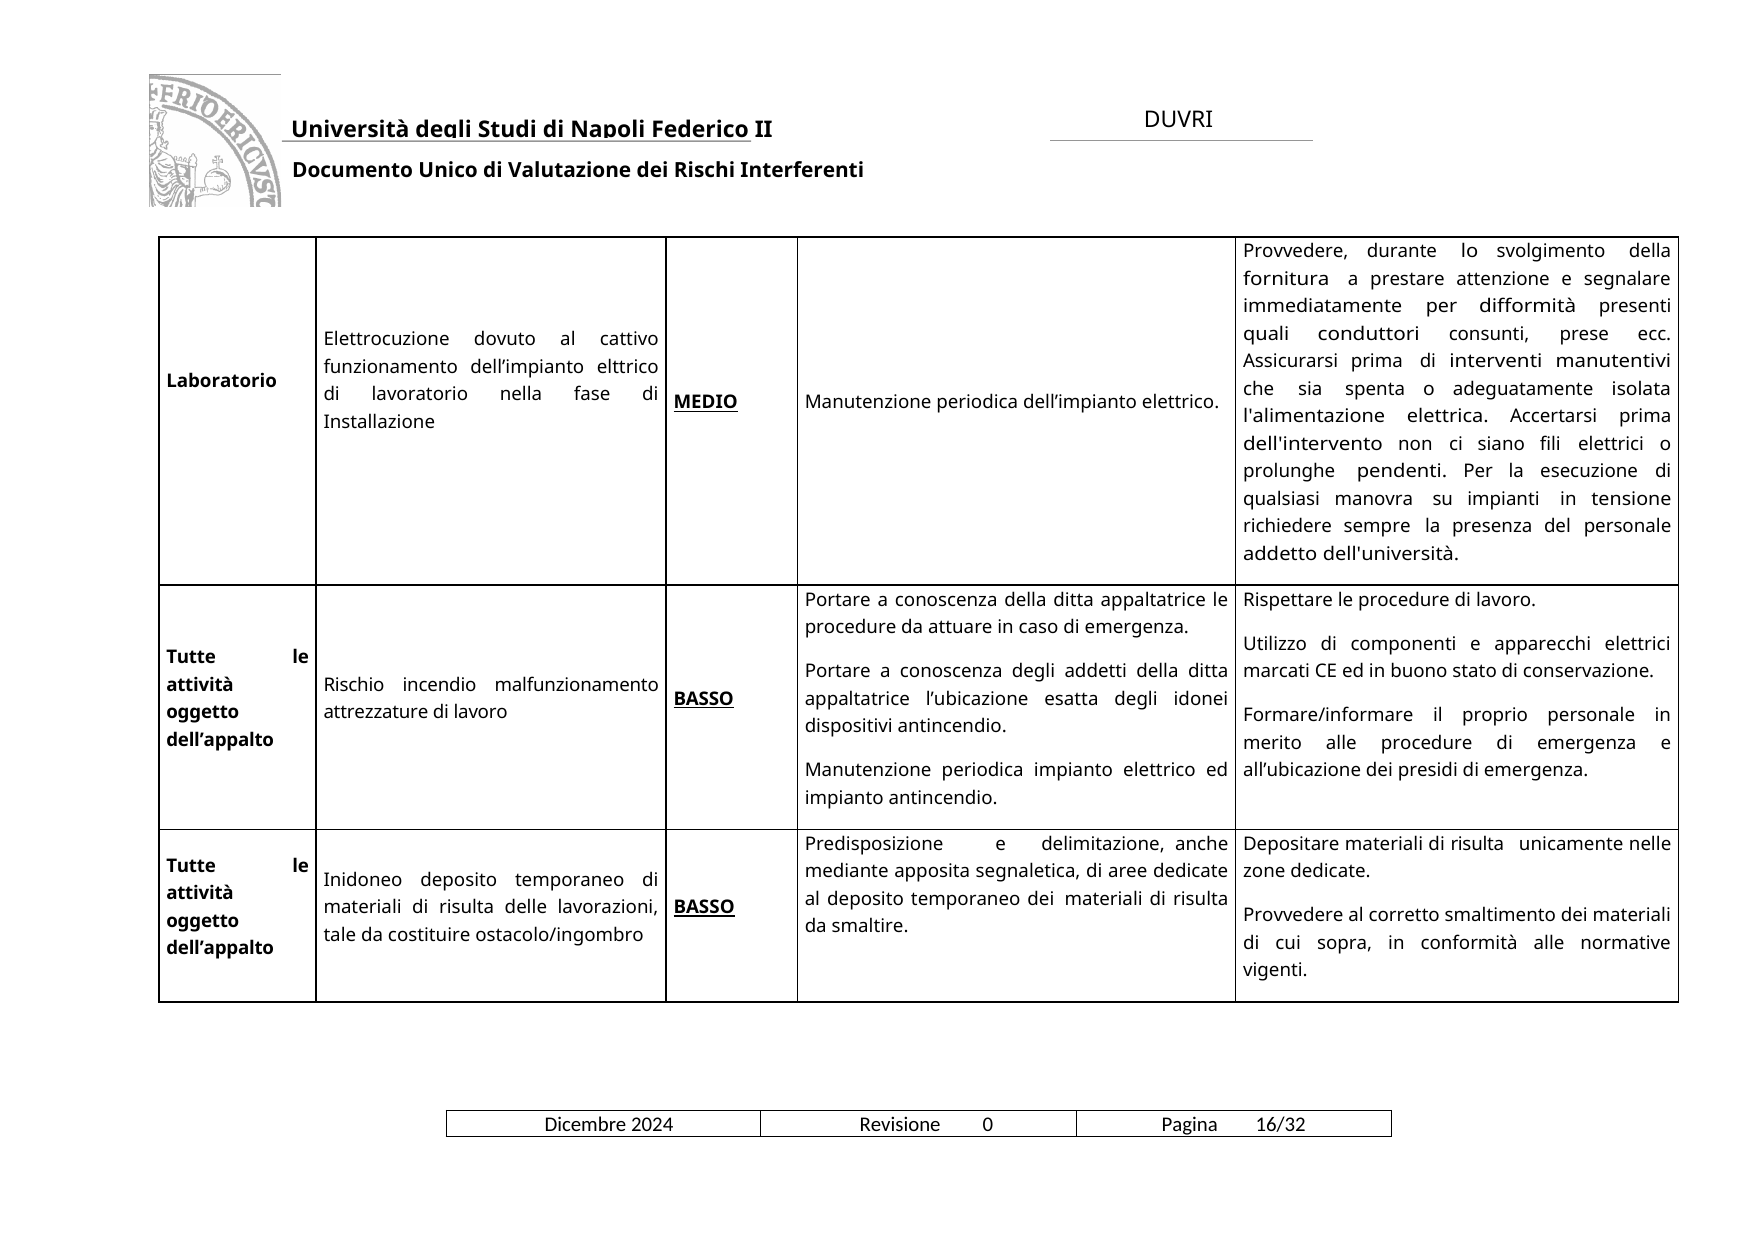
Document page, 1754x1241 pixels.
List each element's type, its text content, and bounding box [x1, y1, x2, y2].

table_cell Inidoneo deposito temporaneo di materiali di risulta delle lavorazioni, tale da costituire ostacolo/ingombro [317, 830, 665, 1001]
table_cell Depositare materiali di risulta unicamente nelle zone dedicate. Provvedere al corretto smaltimento dei materiali di cui sopra, in conformità alle normative vigenti. [1236, 830, 1678, 1001]
table_cell Manutenzione periodica dell’impianto elettrico. [798, 238, 1235, 584]
table_cell Predisposizione e delimitazione, anche mediante apposita segnaletica, di aree dedicate al deposito temporaneo dei materiali di risulta da smaltire. [798, 830, 1235, 1001]
table_cell BASSO [667, 586, 797, 828]
table_cell Tutte le attività oggetto dell’appalto [160, 586, 315, 828]
table_cell Rispettare le procedure di lavoro. Utilizzo di componenti e apparecchi elettrici marcati CE ed in buono stato di conservazione. Formare/informare il proprio personale in merito alle procedure di emergenza e all’ubicazione dei presidi di emergenza. [1236, 586, 1678, 828]
table_cell Laboratorio [160, 238, 315, 584]
table_cell MEDIO [667, 238, 797, 584]
table_cell Portare a conoscenza della ditta appaltatrice le procedure da attuare in caso di emergenza. Portare a conoscenza degli addetti della ditta appaltatrice l’ubicazione esatta degli idonei dispositivi antincendio. Manutenzione periodica impianto elettrico ed impianto antincendio. [798, 586, 1235, 828]
table_cell Provvedere, durante lo svolgimento della fornitura a prestare attenzione e segnalare immediatamente per difformità presenti quali conduttori consunti, prese ecc. Assicurarsi prima di interventi manutentivi che sia spenta o adeguatamente isolata l'alimentazione elettrica. Accertarsi prima dell'intervento non ci siano fili elettrici o prolunghe pendenti. Per la esecuzione di qualsiasi manovra su impianti in tensione richiedere sempre la presenza del personale addetto dell'università. [1236, 238, 1678, 584]
table_cell BASSO [667, 830, 797, 1001]
table_cell Elettrocuzione dovuto al cattivo funzionamento dell’impianto elttrico di lavoratorio nella fase di Installazione [317, 238, 665, 584]
picture [149, 75, 282, 207]
table_cell Rischio incendio malfunzionamento attrezzature di lavoro [317, 586, 665, 828]
table_cell Tutte le attività oggetto dell’appalto [160, 830, 315, 1001]
